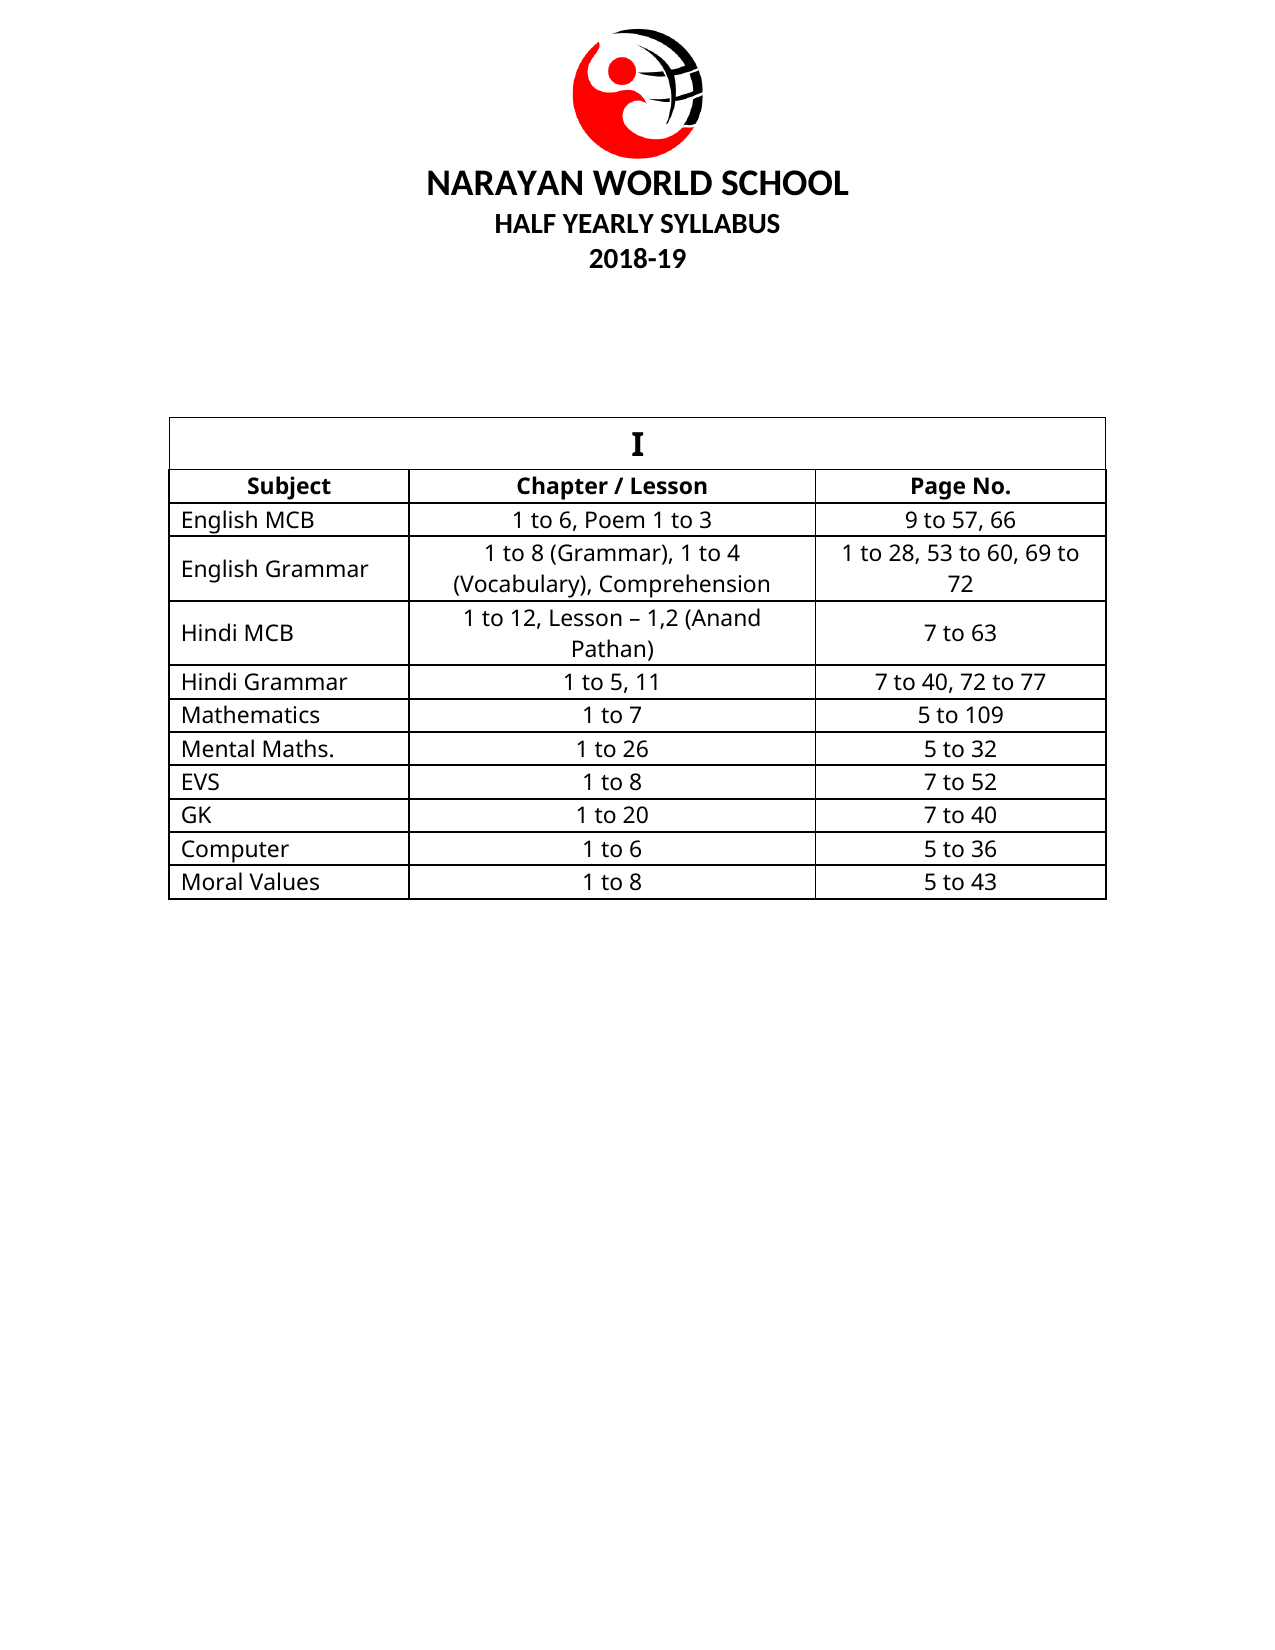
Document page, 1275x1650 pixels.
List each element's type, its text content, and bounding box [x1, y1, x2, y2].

table_cell GK [170, 800, 408, 831]
table_cell 1 to 6, Poem 1 to 3 [410, 504, 815, 535]
table_cell 9 to 57, 66 [816, 504, 1105, 535]
table_cell Mathematics [170, 700, 408, 731]
table_cell Moral Values [170, 866, 408, 897]
table_cell Mental Maths. [170, 733, 408, 764]
table_cell 5 to 109 [816, 700, 1105, 731]
table_cell Subject [170, 470, 408, 502]
table_cell 7 to 52 [816, 766, 1105, 797]
table_cell 1 to 6 [410, 833, 815, 864]
picture [572, 28, 703, 159]
table_cell 1 to 28, 53 to 60, 69 to 72 [816, 537, 1105, 599]
table_cell 1 to 26 [410, 733, 815, 764]
table_cell EVS [170, 766, 408, 797]
table_cell 1 to 20 [410, 800, 815, 831]
table_cell Page No. [816, 470, 1105, 502]
table_cell 5 to 32 [816, 733, 1105, 764]
table_cell Hindi MCB [170, 602, 408, 664]
table_cell 5 to 36 [816, 833, 1105, 864]
table_cell 7 to 63 [816, 602, 1105, 664]
table_cell 7 to 40, 72 to 77 [816, 666, 1105, 697]
table_cell 5 to 43 [816, 866, 1105, 897]
table_cell 1 to 8 (Grammar), 1 to 4 (Vocabulary), Comprehension [410, 537, 815, 599]
table_cell 1 to 8 [410, 866, 815, 897]
table_cell English MCB [170, 504, 408, 535]
table_cell 1 to 8 [410, 766, 815, 797]
table_cell Computer [170, 833, 408, 864]
table_header I [170, 418, 1105, 469]
table_cell Hindi Grammar [170, 666, 408, 697]
table_cell 1 to 5, 11 [410, 666, 815, 697]
table_cell Chapter / Lesson [410, 470, 815, 502]
table_cell 1 to 12, Lesson – 1,2 (Anand Pathan) [410, 602, 815, 664]
table_cell 1 to 7 [410, 700, 815, 731]
table_cell English Grammar [170, 537, 408, 599]
table_cell 7 to 40 [816, 800, 1105, 831]
